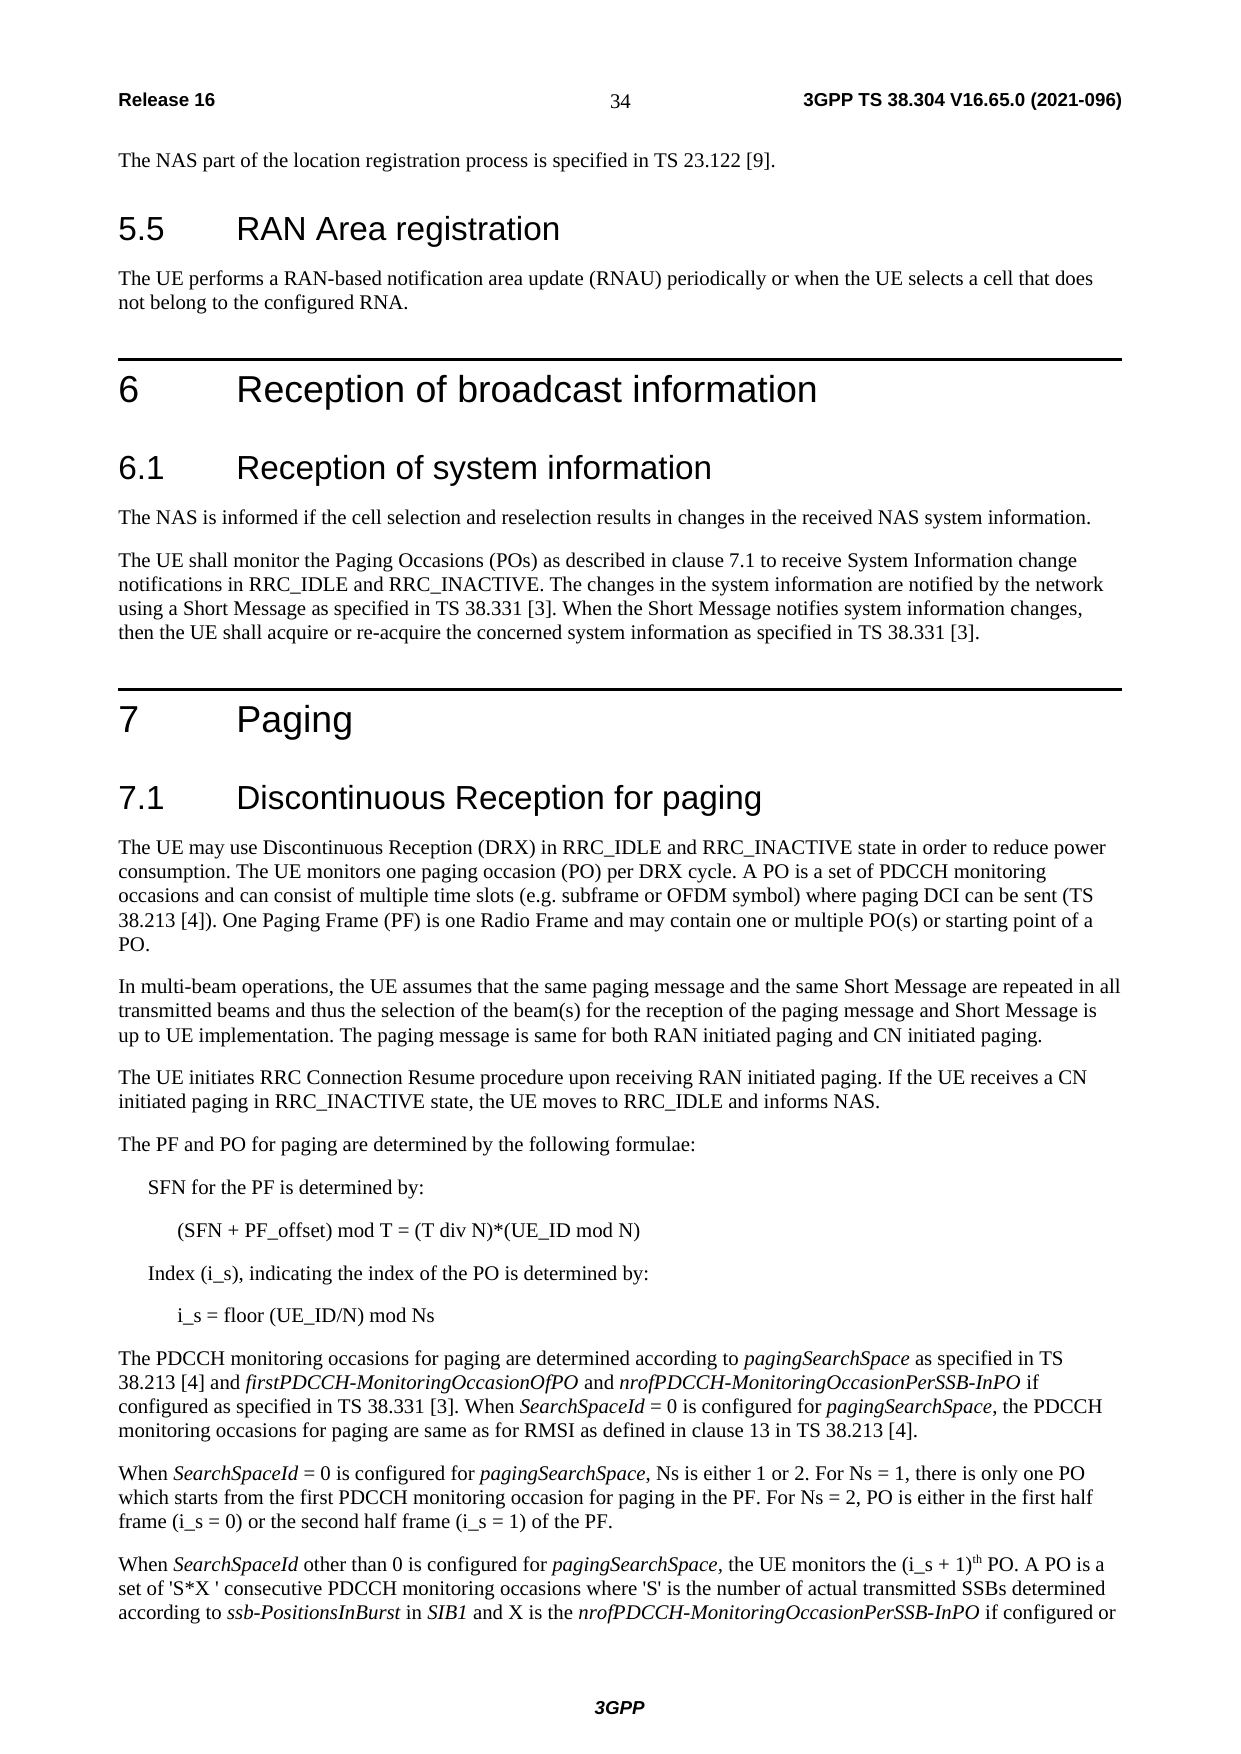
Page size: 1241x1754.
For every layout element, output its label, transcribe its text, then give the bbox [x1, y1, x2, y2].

subtitle 7.1 Discontinuous Reception for paging [118, 778, 1122, 817]
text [118, 1552, 1122, 1624]
subtitle 5.5 RAN Area registration [118, 209, 1122, 247]
text The PF and PO for paging are determined by the following formulae: [118, 1132, 1122, 1156]
text The UE may use Discontinuous Reception (DRX) in RRC_IDLE and RRC_INACTIVE state in order to reduce power consumption. The UE monitors one paging occasion (PO) per DRX cycle. A PO is a set of PDCCH monitoring occasions and can consist of multiple time slots (e.g. subframe or OFDM symbol) where paging DCI can be sent (TS 38.213 [4]). One Paging Frame (PF) is one Radio Frame and may contain one or multiple PO(s) or starting point of a PO. [118, 835, 1122, 956]
text The UE performs a RAN-based notification area update (RNAU) periodically or when the UE selects a cell that does not belong to the configured RNA. [118, 266, 1122, 314]
text The NAS part of the location registration process is specified in TS 23.122 [9]. [118, 147, 1122, 172]
subtitle 6 Reception of broadcast information [118, 361, 1122, 411]
subtitle 6.1 Reception of system information [118, 448, 1122, 487]
text The PDCCH monitoring occasions for paging are determined according to pagingSearchSpace as specified in TS 38.213 [4] and firstPDCCH-MonitoringOccasionOfPO and nrofPDCCH-MonitoringOccasionPerSSB-InPO if configured as specified in TS 38.331 [3]. When SearchSpaceId = 0 is configured for pagingSearchSpace, the PDCCH monitoring occasions for paging are same as for RMSI as defined in clause 13 in TS 38.213 [4]. [118, 1346, 1122, 1442]
text SFN for the PF is determined by: [148, 1175, 1122, 1199]
text Index (i_s), indicating the index of the PO is determined by: [148, 1261, 1122, 1285]
text When SearchSpaceId = 0 is configured for pagingSearchSpace, Ns is either 1 or 2. For Ns = 1, there is only one PO which starts from the first PDCCH monitoring occasion for paging in the PF. For Ns = 2, PO is either in the first half frame (i_s = 0) or the second half frame (i_s = 1) of the PF. [118, 1461, 1122, 1533]
text (SFN + PF_offset) mod T = (T div N)*(UE_ID mod N) [177, 1218, 1122, 1242]
text In multi-beam operations, the UE assumes that the same paging message and the same Short Message are repeated in all transmitted beams and thus the selection of the beam(s) for the reception of the paging message and Short Message is up to UE implementation. The paging message is same for both RAN initiated paging and CN initiated paging. [118, 974, 1122, 1047]
text The NAS is informed if the cell selection and reselection results in changes in the received NAS system information. [118, 505, 1122, 529]
text The UE shall monitor the Paging Occasions (POs) as described in clause 7.1 to receive System Information change notifications in RRC_IDLE and RRC_INACTIVE. The changes in the system information are notified by the network using a Short Message as specified in TS 38.331 [3]. When the Short Message notifies system information changes, then the UE shall acquire or re-acquire the concerned system information as specified in TS 38.331 [3]. [118, 548, 1122, 644]
subtitle 7 Paging [118, 691, 1122, 741]
text i_s = floor (UE_ID/N) mod Ns [177, 1303, 1122, 1327]
text The UE initiates RRC Connection Resume procedure upon receiving RAN initiated paging. If the UE receives a CN initiated paging in RRC_INACTIVE state, the UE moves to RRC_IDLE and informs NAS. [118, 1065, 1122, 1113]
